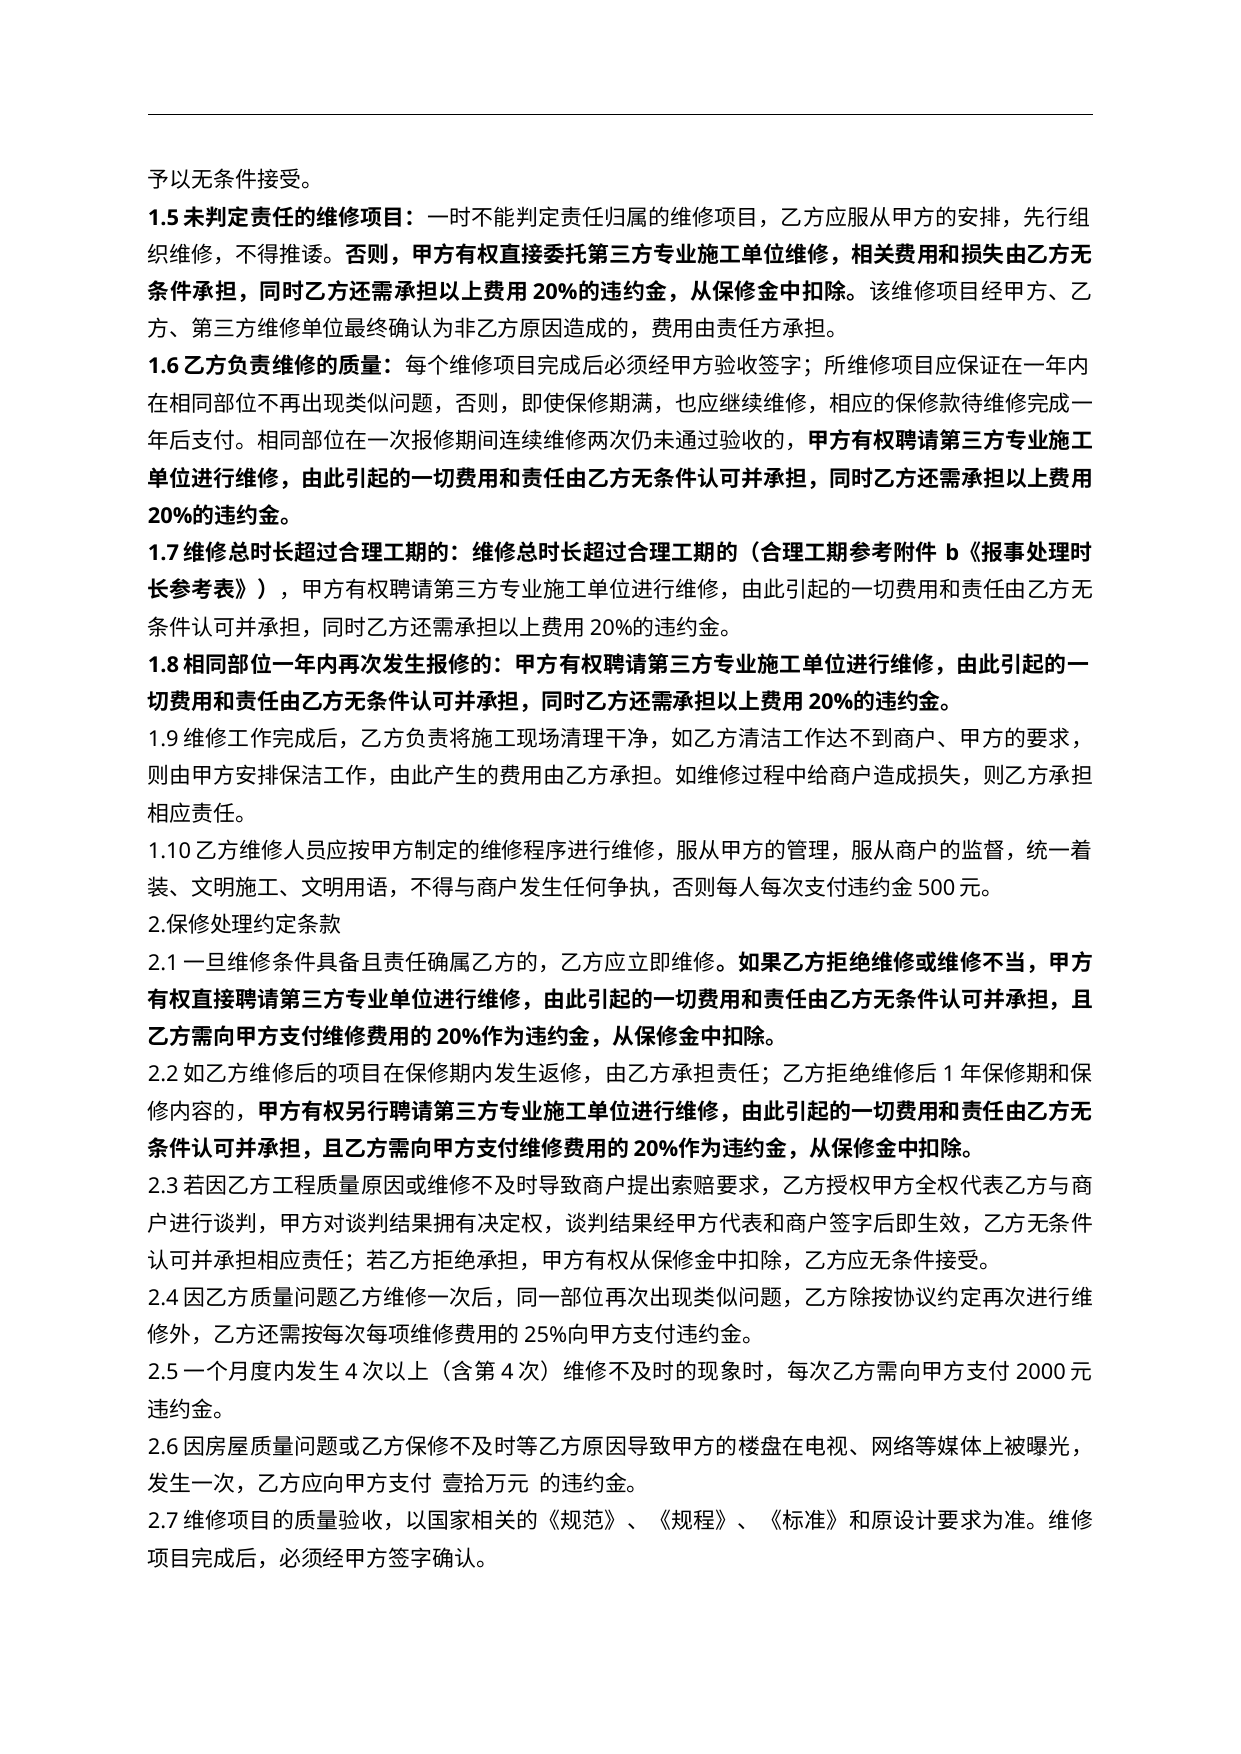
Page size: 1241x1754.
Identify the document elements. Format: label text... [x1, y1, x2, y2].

text 2.3若因乙方工程质量原因或维修不及时导致商户提出索赔要求，乙方授权甲方全权代表乙方与商户进行谈判，甲方对谈判结果拥有决定权，谈判结果经甲方代表和商户签字后即生效，乙方无条件认可并承担相应责任；若乙方拒绝承担，甲方有权从保修金中扣除，乙方应无条件接受。 [148, 1168, 1093, 1275]
text 1.7维修总时长超过合理工期的：维修总时长超过合理工期的（合理工期参考附件b《报事处理时长参考表》），甲方有权聘请第三方专业施工单位进行维修，由此引起的一切费用和责任由乙方无条件认可并承担，同时乙方还需承担以上费用20%的违约金。 [148, 534, 1093, 642]
text 2.保修处理约定条款 [148, 907, 1093, 939]
text 2.1一旦维修条件具备且责任确属乙方的，乙方应立即维修。如果乙方拒绝维修或维修不当，甲方有权直接聘请第三方专业单位进行维修，由此引起的一切费用和责任由乙方无条件认可并承担，且乙方需向甲方支付维修费用的20%作为违约金，从保修金中扣除。 [148, 944, 1093, 1051]
text 1.10乙方维修人员应按甲方制定的维修程序进行维修，服从甲方的管理，服从商户的监督，统一着装、文明施工、文明用语，不得与商户发生任何争执，否则每人每次支付违约金500元。 [148, 833, 1093, 902]
text 1.6乙方负责维修的质量：每个维修项目完成后必须经甲方验收签字；所维修项目应保证在一年内在相同部位不再出现类似问题，否则，即使保修期满，也应继续维修，相应的保修款待维修完成一年后支付。相同部位在一次报修期间连续维修两次仍未通过验收的，甲方有权聘请第三方专业施工单位进行维修，由此引起的一切费用和责任由乙方无条件认可并承担，同时乙方还需承担以上费用20%的违约金。 [148, 348, 1093, 530]
text 2.4因乙方质量问题乙方维修一次后，同一部位再次出现类似问题，乙方除按协议约定再次进行维修外，乙方还需按每次每项维修费用的25%向甲方支付违约金。 [148, 1279, 1093, 1349]
text 1.5未判定责任的维修项目：一时不能判定责任归属的维修项目，乙方应服从甲方的安排，先行组织维修，不得推诿。否则，甲方有权直接委托第三方专业施工单位维修，相关费用和损失由乙方无条件承担，同时乙方还需承担以上费用20%的违约金，从保修金中扣除。该维修项目经甲方、乙方、第三方维修单位最终确认为非乙方原因造成的，费用由责任方承担。 [148, 199, 1093, 343]
text 2.5一个月度内发生4次以上（含第4次）维修不及时的现象时，每次乙方需向甲方支付2000元违约金。 [148, 1354, 1093, 1424]
text 2.2如乙方维修后的项目在保修期内发生返修，由乙方承担责任；乙方拒绝维修后1年保修期和保修内容的，甲方有权另行聘请第三方专业施工单位进行维修，由此引起的一切费用和责任由乙方无条件认可并承担，且乙方需向甲方支付维修费用的20%作为违约金，从保修金中扣除。 [148, 1056, 1093, 1163]
text 2.7维修项目的质量验收，以国家相关的《规范》、《规程》、《标准》和原设计要求为准。维修项目完成后，必须经甲方签字确认。 [148, 1503, 1093, 1573]
text 1.9维修工作完成后，乙方负责将施工现场清理干净，如乙方清洁工作达不到商户、甲方的要求，则由甲方安排保洁工作，由此产生的费用由乙方承担。如维修过程中给商户造成损失，则乙方承担相应责任。 [148, 721, 1093, 828]
text 1.8相同部位一年内再次发生报修的：甲方有权聘请第三方专业施工单位进行维修，由此引起的一切费用和责任由乙方无条件认可并承担，同时乙方还需承担以上费用20%的违约金。 [148, 646, 1093, 716]
text 2.6因房屋质量问题或乙方保修不及时等乙方原因导致甲方的楼盘在电视、网络等媒体上被曝光，发生一次，乙方应向甲方支付 壹拾万元 的违约金。 [148, 1428, 1093, 1498]
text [148, 162, 1093, 194]
